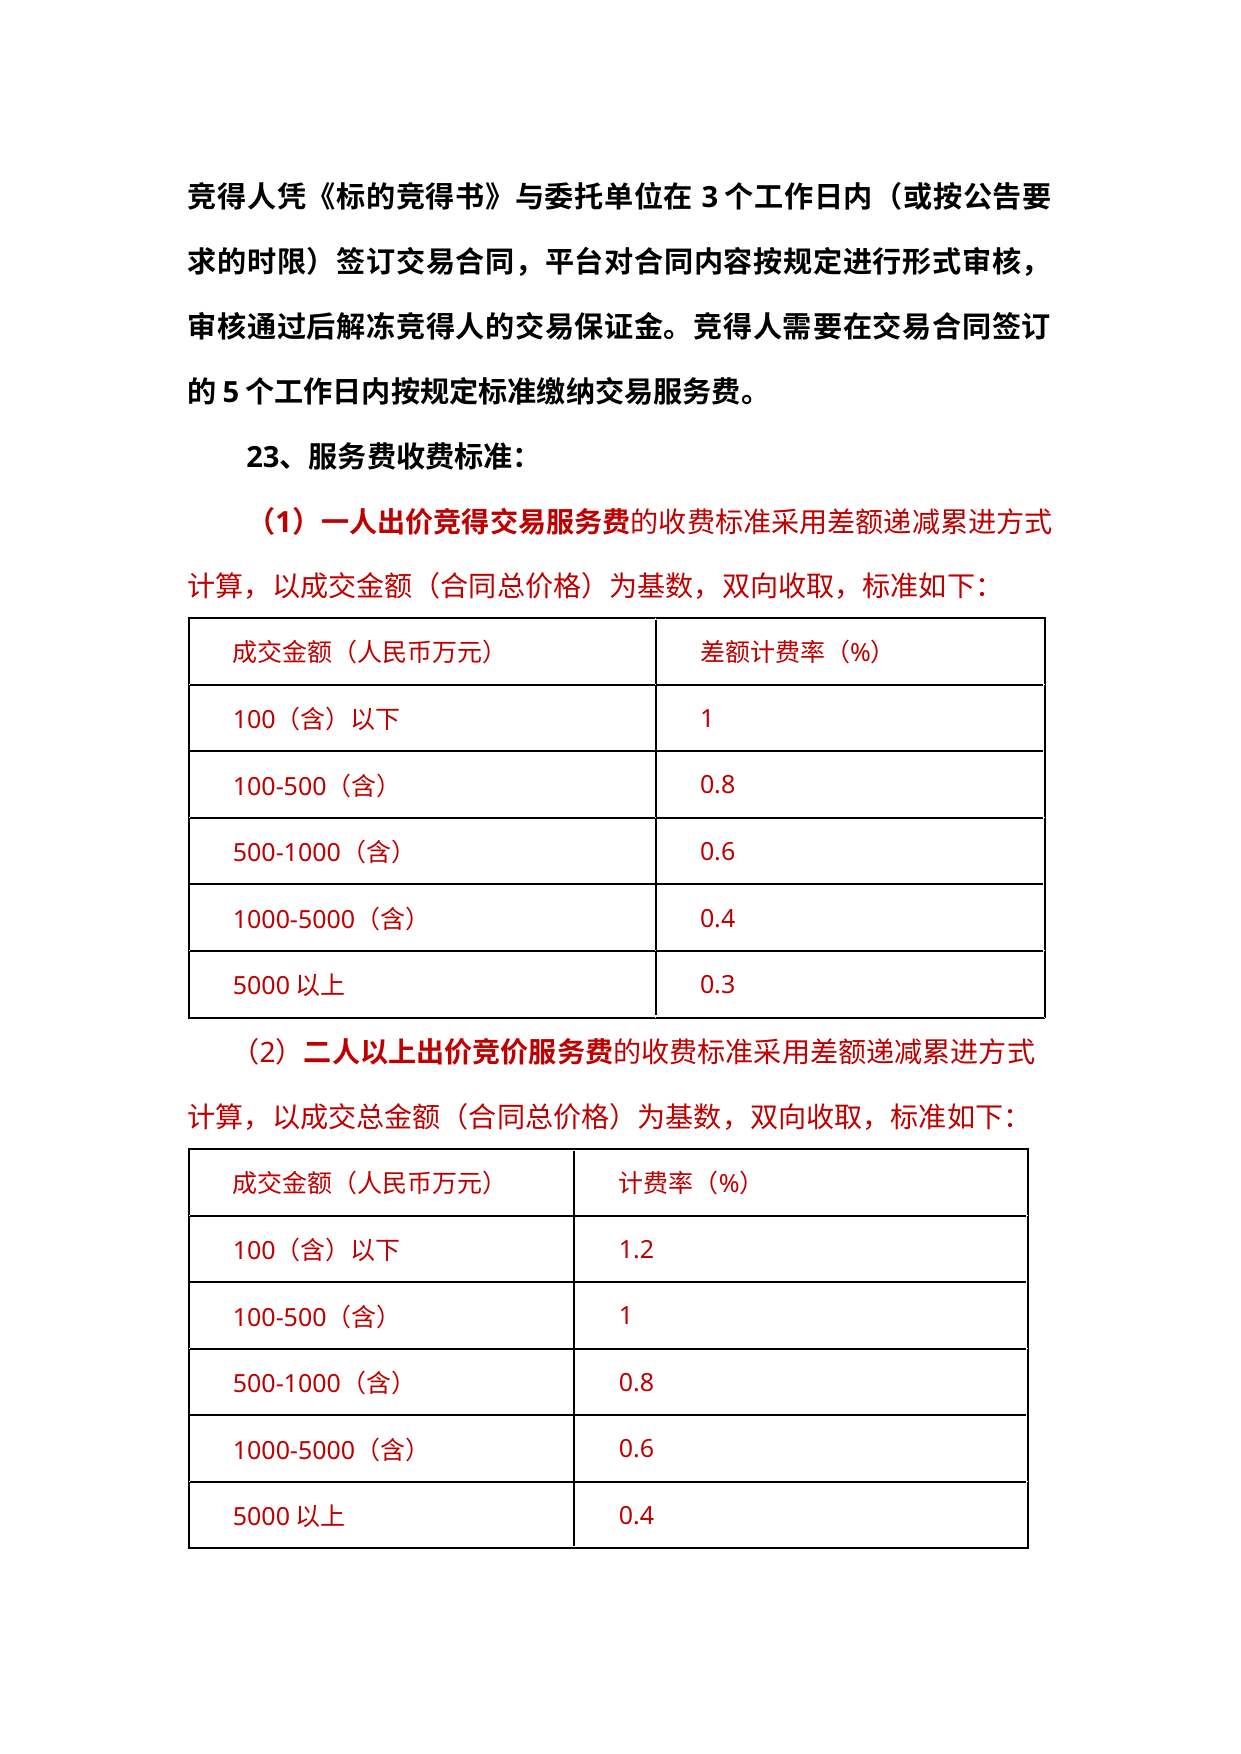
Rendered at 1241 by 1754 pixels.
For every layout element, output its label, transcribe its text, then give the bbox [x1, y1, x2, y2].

table_cell 1000-5000（含） [190, 885, 655, 950]
table_cell 1 [575, 1281, 1027, 1348]
table_cell 1.2 [575, 1215, 1027, 1281]
table_cell 100（含）以下 [190, 686, 655, 750]
table_cell 500-1000（含） [190, 1350, 573, 1414]
table_header 成交金额（人民币万元） [190, 619, 655, 683]
table_cell 5000以上 [190, 1483, 574, 1547]
table_cell 100（含）以下 [190, 1217, 573, 1281]
text （2）二人以上出价竞价服务费的收费标准采用差额递减累进方式计算，以成交总金额（合同总价格）为基数，双向收取，标准如下： [187, 1018, 1053, 1148]
table_cell 100-500（含） [190, 1283, 573, 1348]
table_cell 0.6 [657, 817, 1044, 883]
table_header 计费率（%） [575, 1150, 1027, 1214]
table_cell 0.4 [574, 1481, 1027, 1547]
text （1）一人出价竞得交易服务费的收费标准采用差额递减累进方式计算，以成交金额（合同总价格）为基数，双向收取，标准如下： [187, 487, 1053, 617]
table_cell 100-500（含） [190, 752, 655, 817]
table_cell 1000-5000（含） [190, 1416, 573, 1481]
table_cell 0.8 [575, 1348, 1027, 1414]
table_cell 0.4 [657, 883, 1044, 950]
table_cell 0.8 [657, 750, 1044, 817]
table_cell 1 [657, 684, 1044, 750]
text 23、服务费收费标准： [187, 422, 1053, 487]
table_cell 0.6 [575, 1414, 1027, 1481]
table_header 差额计费率（%） [657, 619, 1044, 683]
table_cell 0.3 [655, 950, 1044, 1016]
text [187, 162, 1053, 422]
table_cell 5000以上 [190, 952, 655, 1016]
table_header 成交金额（人民币万元） [190, 1150, 573, 1214]
table_cell 500-1000（含） [190, 819, 655, 883]
